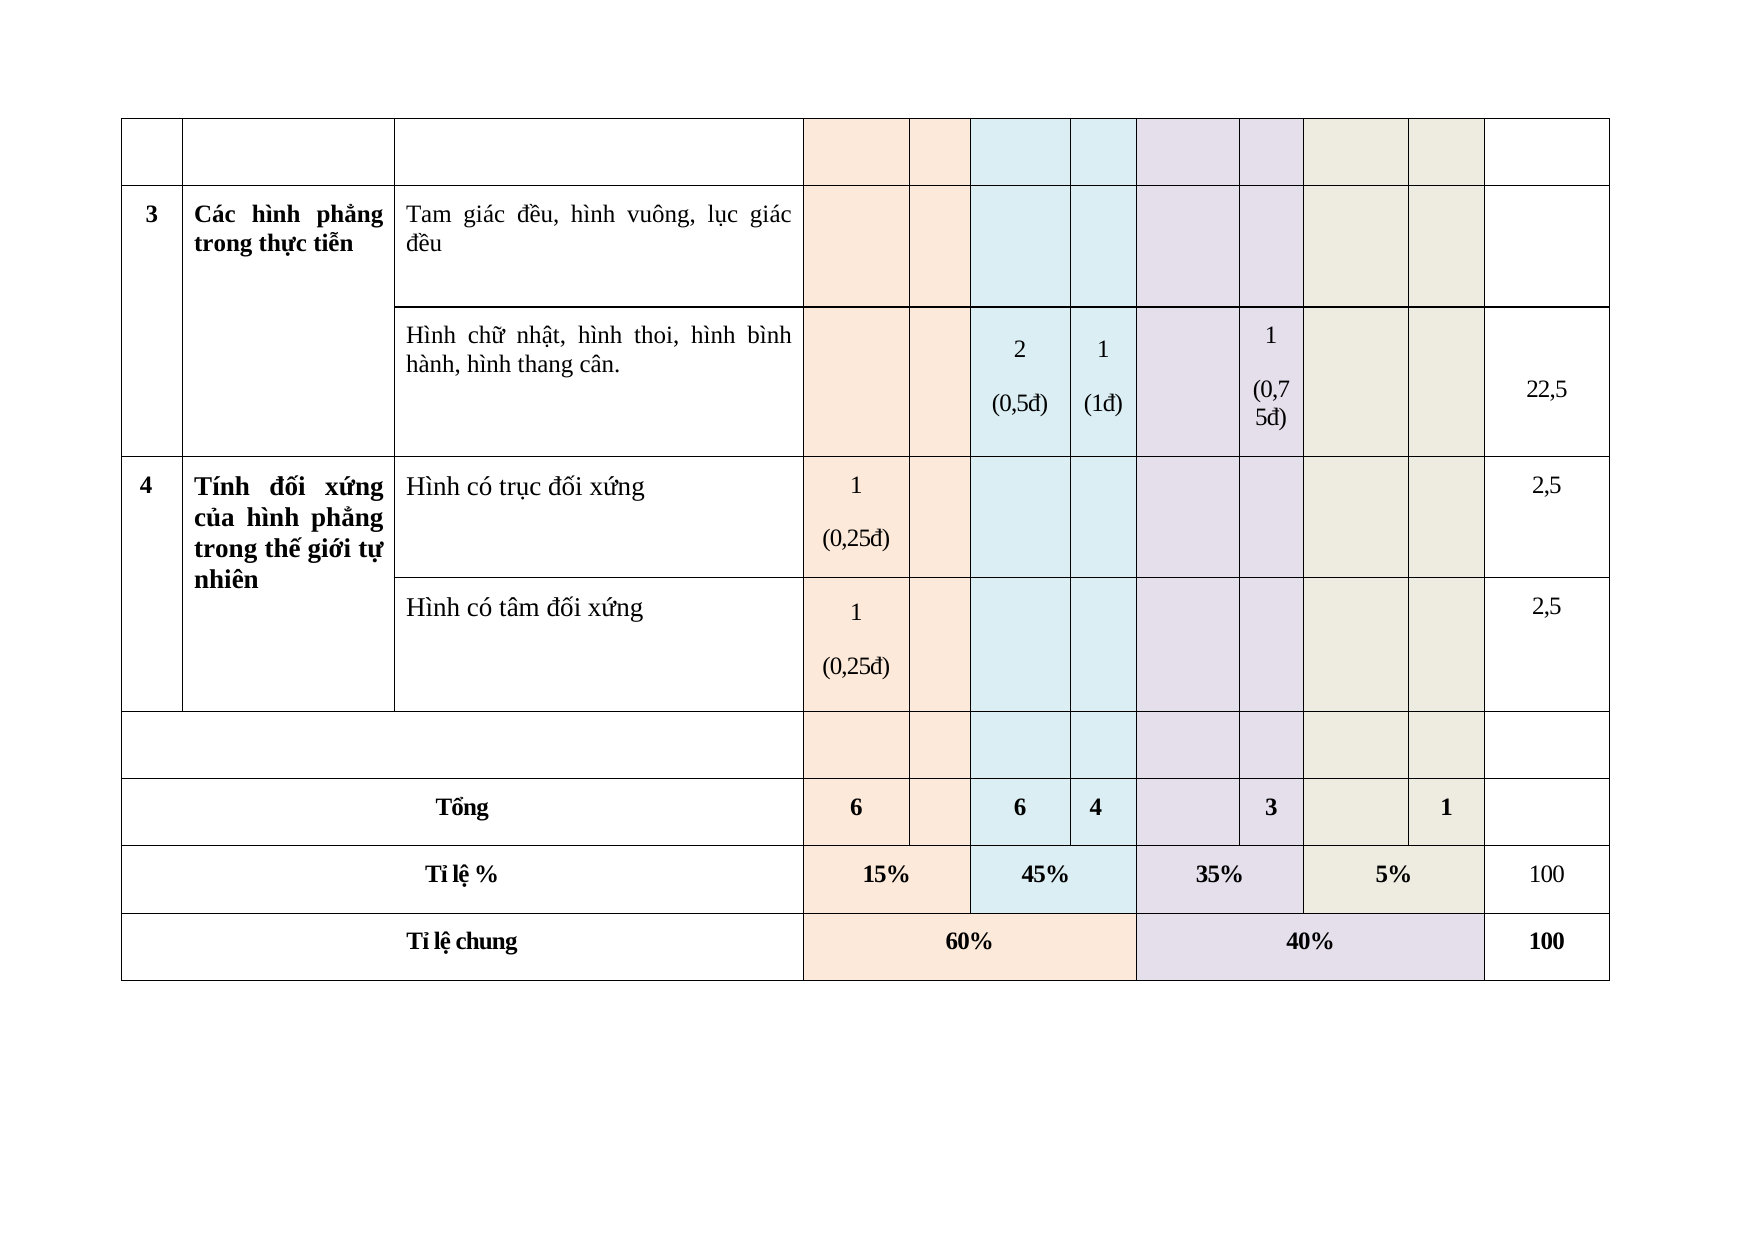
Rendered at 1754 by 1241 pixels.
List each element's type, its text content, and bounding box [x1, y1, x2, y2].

table_cell [1409, 308, 1484, 456]
table_cell Hình có trục đối xứng [395, 457, 803, 577]
table_cell [910, 186, 970, 306]
table_cell 4 [122, 457, 182, 711]
table_cell [804, 712, 909, 778]
table_cell 60% [804, 914, 1136, 980]
table_cell [1485, 119, 1609, 185]
table_cell 1 (1đ) [1071, 308, 1136, 456]
table_cell [1304, 119, 1408, 185]
table_cell Tính đối xứng của hình phẳng trong thế giới tự nhiên [183, 457, 394, 711]
table_cell [804, 308, 909, 456]
table_cell [1137, 186, 1239, 306]
table_cell 22,5 [1485, 308, 1609, 456]
table_cell Tổng [122, 779, 803, 845]
table_cell [910, 119, 970, 185]
table_cell [1409, 712, 1484, 778]
table_cell [910, 779, 970, 845]
table_cell Các hình phẳng trong thực tiễn [183, 186, 394, 456]
table_cell Tam giác đều, hình vuông, lục giác đều [395, 186, 803, 306]
table_cell 100 [1485, 846, 1609, 913]
table_cell [1137, 119, 1239, 185]
table_cell 1 [1409, 779, 1484, 845]
table_cell 3 [122, 186, 182, 456]
table_cell [1409, 457, 1484, 577]
table_cell [910, 308, 970, 456]
table_cell [1409, 578, 1484, 711]
table_cell [1071, 186, 1136, 306]
table_cell 4 [1071, 779, 1136, 845]
table_cell [910, 578, 970, 711]
table_cell [804, 186, 909, 306]
table_cell [1485, 712, 1609, 778]
table_cell [971, 186, 1070, 306]
table_cell [910, 457, 970, 577]
table_cell [1485, 779, 1609, 845]
table_cell [971, 119, 1070, 185]
table_cell [1304, 457, 1408, 577]
table_cell [910, 712, 970, 778]
table_cell [122, 712, 803, 778]
table_cell 40% [1137, 914, 1484, 980]
table_cell [1304, 308, 1408, 456]
table_cell [1485, 186, 1609, 306]
table_cell Hình chữ nhật, hình thoi, hình bình hành, hình thang cân. [395, 308, 803, 456]
table_cell 15% [804, 846, 970, 913]
table_cell 5% [1304, 846, 1484, 913]
table_cell [804, 119, 909, 185]
table_cell 1 (0,75đ) [1240, 308, 1303, 456]
table_cell [1137, 712, 1239, 778]
table_cell [1304, 186, 1408, 306]
table_cell [1304, 779, 1408, 845]
table_cell [1240, 578, 1303, 711]
table_cell [1137, 779, 1239, 845]
table_cell [1071, 712, 1136, 778]
table_cell [971, 457, 1070, 577]
table_cell [1137, 578, 1239, 711]
table_cell Tỉ lệ chung [122, 914, 803, 980]
table_cell 1 (0,25đ) [804, 457, 909, 577]
table_cell [1240, 712, 1303, 778]
table_cell 35% [1137, 846, 1303, 913]
table_cell [1240, 119, 1303, 185]
table_cell [1071, 119, 1136, 185]
table_cell 3 [1240, 779, 1303, 845]
table_cell [1304, 712, 1408, 778]
table_cell Hình có tâm đối xứng [395, 578, 803, 711]
table_cell [1304, 578, 1408, 711]
table_cell 6 [804, 779, 909, 845]
table_cell 6 [971, 779, 1070, 845]
table_cell [1409, 119, 1484, 185]
table_cell [1071, 578, 1136, 711]
table_cell [1071, 457, 1136, 577]
table_cell Tỉ lệ % [122, 846, 803, 913]
table_cell [971, 712, 1070, 778]
table_cell [1240, 457, 1303, 577]
table_cell [1240, 186, 1303, 306]
table_cell [971, 578, 1070, 711]
table_cell 2 (0,5đ) [971, 308, 1070, 456]
table_cell 1 (0,25đ) [804, 578, 909, 711]
table_cell [1137, 457, 1239, 577]
table_cell 2,5 [1485, 578, 1609, 711]
table_cell 100 [1485, 914, 1609, 980]
table_cell [1409, 186, 1484, 306]
table_cell [395, 119, 803, 185]
table_cell 2,5 [1485, 457, 1609, 577]
table_cell [1137, 308, 1239, 456]
table_cell 45% [971, 846, 1136, 913]
